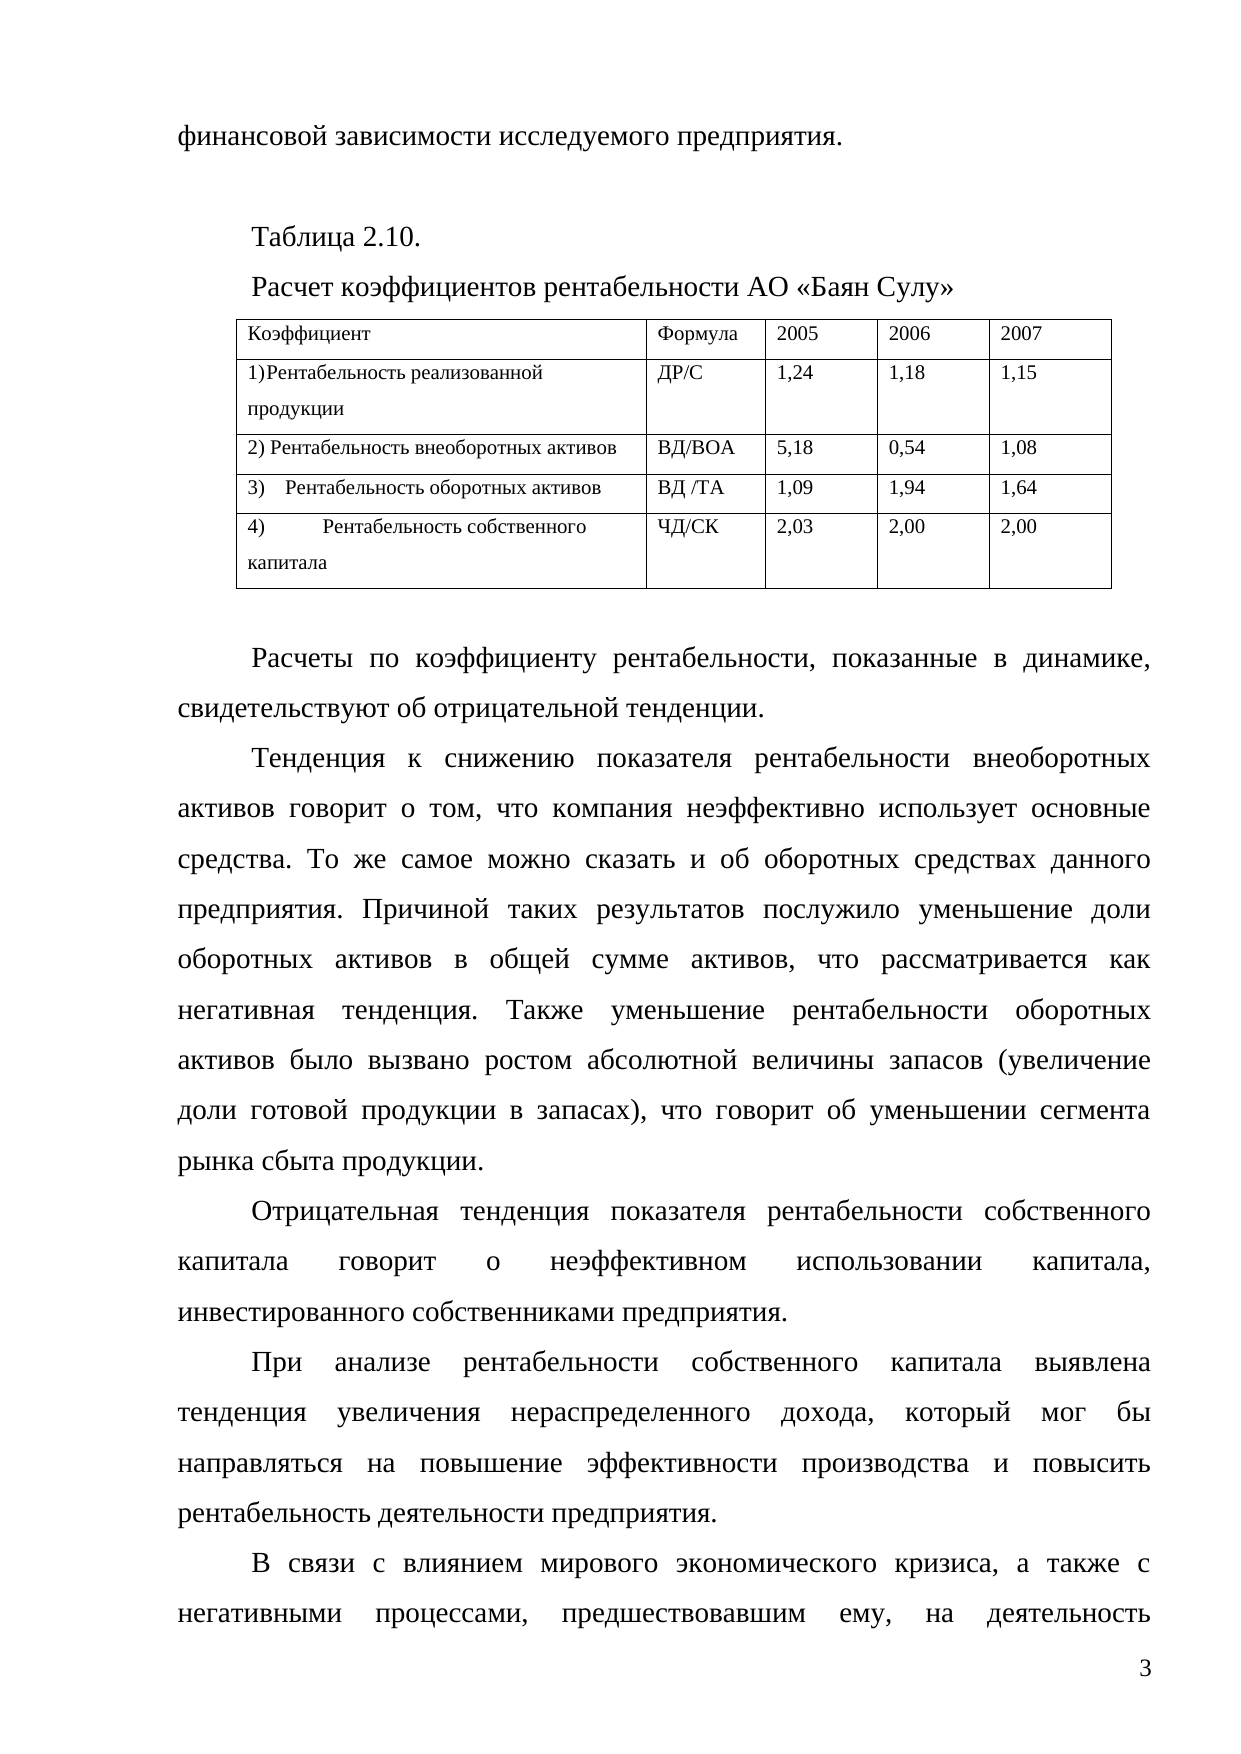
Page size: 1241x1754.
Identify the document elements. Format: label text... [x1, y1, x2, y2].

text Расчет коэффициентов рентабельности АО «Баян Сулу» [177, 269, 1152, 303]
table_cell 1,24 [766, 360, 877, 434]
text Тенденция к снижению показателя рентабельности внеоборотных активов говорит о том, что компания неэффективно использует основные средства. То же самое можно сказать и об оборотных средствах данного предприятия. Причиной таких результатов послужило уменьшение доли оборотных активов в общей сумме активов, что рассматривается как негативная тенденция. Также уменьшение рентабельности оборотных активов было вызвано ростом абсолютной величины запасов (увеличение доли готовой продукции в запасах), что говорит об уменьшении сегмента рынка сбыта продукции. [177, 740, 1152, 1176]
table_cell 1,09 [766, 475, 877, 513]
text При анализе рентабельности собственного капитала выявлена тенденция увеличения нераспределенного дохода, который мог бы направляться на повышение эффективности производства и повысить рентабельность деятельности предприятия. [177, 1344, 1152, 1528]
table_cell Рентабельность собственного капитала [237, 514, 646, 588]
table_header 2006 [878, 320, 989, 359]
text Отрицательная тенденция показателя рентабельности собственного капитала говорит о неэффективном использовании капитала, инвестированного собственниками предприятия. [177, 1193, 1152, 1327]
table_cell 1,18 [878, 360, 989, 434]
table_header 2005 [766, 320, 877, 359]
table_cell 2,03 [766, 514, 877, 588]
table_cell 1,94 [878, 475, 989, 513]
table_header Формула [647, 320, 765, 359]
table_cell 1,08 [990, 435, 1111, 473]
table_cell 5,18 [766, 435, 877, 473]
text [177, 118, 1152, 152]
table_cell 0,54 [878, 435, 989, 473]
table_cell ВД /ТА [647, 475, 765, 513]
table_cell Рентабельность оборотных активов [237, 475, 646, 513]
text Расчеты по коэффициенту рентабельности, показанные в динамике, свидетельствуют об отрицательной тенденции. [177, 640, 1152, 723]
table_cell 2,00 [878, 514, 989, 588]
table_cell 1,64 [990, 475, 1111, 513]
table_cell 1,15 [990, 360, 1111, 434]
table_header Коэффициент [237, 320, 646, 359]
table_cell ВД/ВОА [647, 435, 765, 473]
table_cell Рентабельность реализованной продукции [237, 360, 646, 434]
table_header 2007 [990, 320, 1111, 359]
table_cell ДР/С [647, 360, 765, 434]
table_cell 2) Рентабельность внеоборотных активов [237, 435, 646, 473]
text Таблица 2.10. [177, 219, 1152, 252]
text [177, 1545, 1152, 1629]
table_cell ЧД/СК [647, 514, 765, 588]
table_cell 2,00 [990, 514, 1111, 588]
